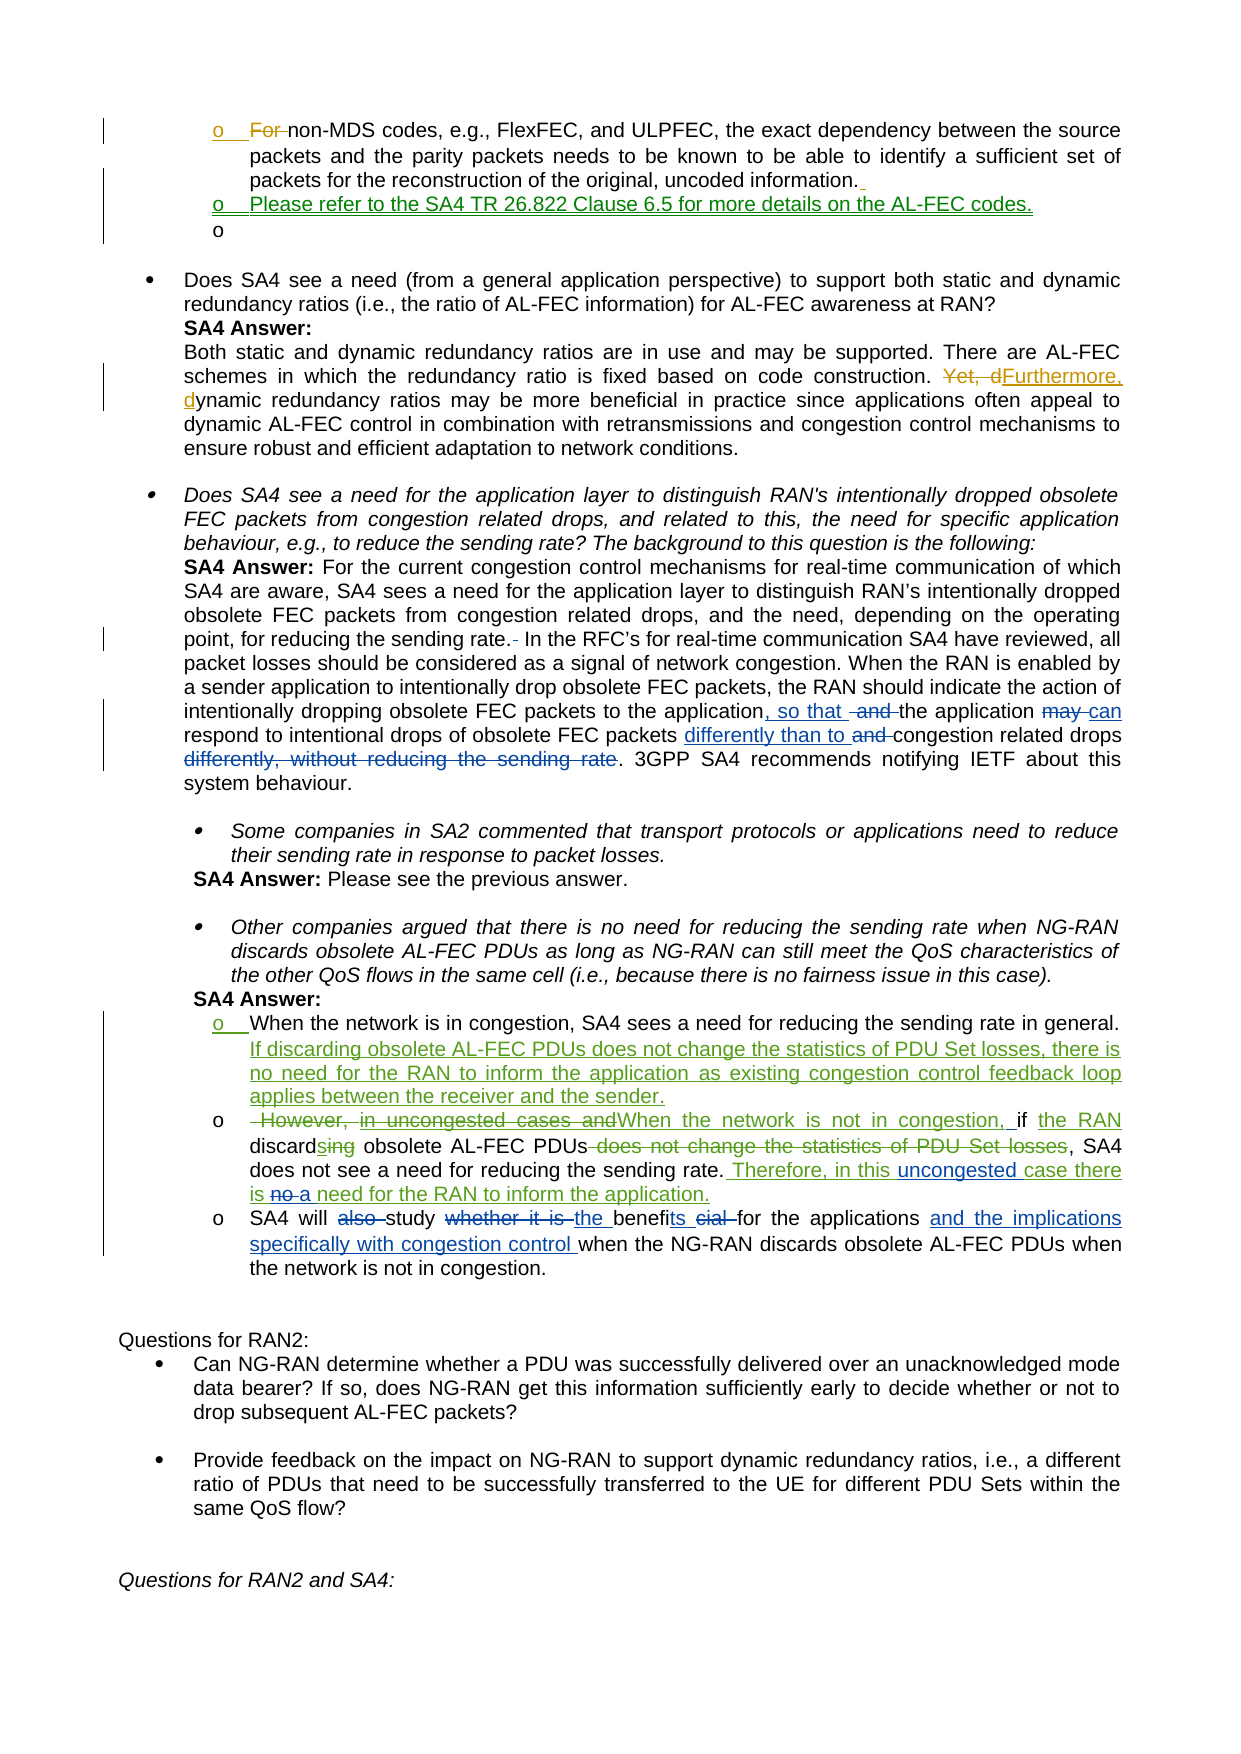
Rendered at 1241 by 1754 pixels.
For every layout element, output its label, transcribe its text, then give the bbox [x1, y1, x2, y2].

list if discard obsolete AL-FEC PDUs, SA4 does not see a need for reducing the sending rate. [212, 1108, 1122, 1206]
list non-MDS codes, e.g., FlexFEC, and ULPFEC, the exact dependency between the source packets and the parity packets needs to be known to be able to identify a sufficient set of packets for the reconstruction of the original, uncoded information. [212, 118, 1122, 192]
text SA4 Answer: [193, 987, 1122, 1011]
list Other companies argued that there is no need for reducing the sending rate when NG-RAN discards obsolete AL-FEC PDUs as long as NG-RAN can still meet the QoS characteristics of the other QoS flows in the same cell (i.e., because there is no fairness issue in this case). [193, 915, 1122, 987]
list SA4 will study benefifor the applications when the NG-RAN discards obsolete AL-FEC PDUs when the network is not in congestion. [212, 1206, 1122, 1280]
text SA4 Answer: [184, 316, 1122, 339]
text SA4 Answer: For the current congestion control mechanisms for real-time communication of which SA4 are aware, SA4 sees a need for the application layer to distinguish RAN’s intentionally dropped obsolete FEC packets from congestion related drops, and the need, depending on the operating point, for reducing the sending rate. In the RFC’s for real-time communication SA4 have reviewed, all packet losses should be considered as a signal of network congestion. When the RAN is enabled by a sender application to intentionally drop obsolete FEC packets, the RAN should indicate the action of intentionally dropping obsolete FEC packets to the applicationthe application respond to intentional drops of obsolete FEC packets congestion related drops. 3GPP SA4 recommends notifying IETF about this system behaviour. [184, 555, 1122, 795]
list Provide feedback on the impact on NG-RAN to support dynamic redundancy ratios, i.e., a different ratio of PDUs that need to be successfully transferred to the UE for different PDU Sets within the same QoS flow? [156, 1448, 1122, 1520]
list Some companies in SA2 commented that transport protocols or applications need to reduce their sending rate in response to packet losses. [193, 819, 1122, 867]
text Both static and dynamic redundancy ratios are in use and may be supported. There are AL-FEC schemes in which the redundancy ratio is fixed based on code construction. ynamic redundancy ratios may be more beneficial in practice since applications often appeal to dynamic AL-FEC control in combination with retransmissions and congestion control mechanisms to ensure robust and efficient adaptation to network conditions. [184, 339, 1122, 459]
list Does SA4 see a need (from a general application perspective) to support both static and dynamic redundancy ratios (i.e., the ratio of AL-FEC information) for AL-FEC awareness at RAN? [146, 267, 1122, 316]
list Can NG-RAN determine whether a PDU was successfully delivered over an unacknowledged mode data bearer? If so, does NG-RAN get this information sufficiently early to decide whether or not to drop subsequent AL-FEC packets? [156, 1352, 1122, 1424]
text Questions for RAN2 and SA4: [118, 1568, 1122, 1592]
text SA4 Answer: Please see the previous answer. [193, 867, 1122, 891]
list When the network is in congestion, SA4 sees a need for reducing the sending rate in general. [212, 1011, 1122, 1108]
text Questions for RAN2: [118, 1328, 1122, 1352]
list Does SA4 see a need for the application layer to distinguish RAN's intentionally dropped obsolete FEC packets from congestion related drops, and related to this, the need for specific application behaviour, e.g., to reduce the sending rate? The background to this question is the following: [146, 483, 1122, 555]
